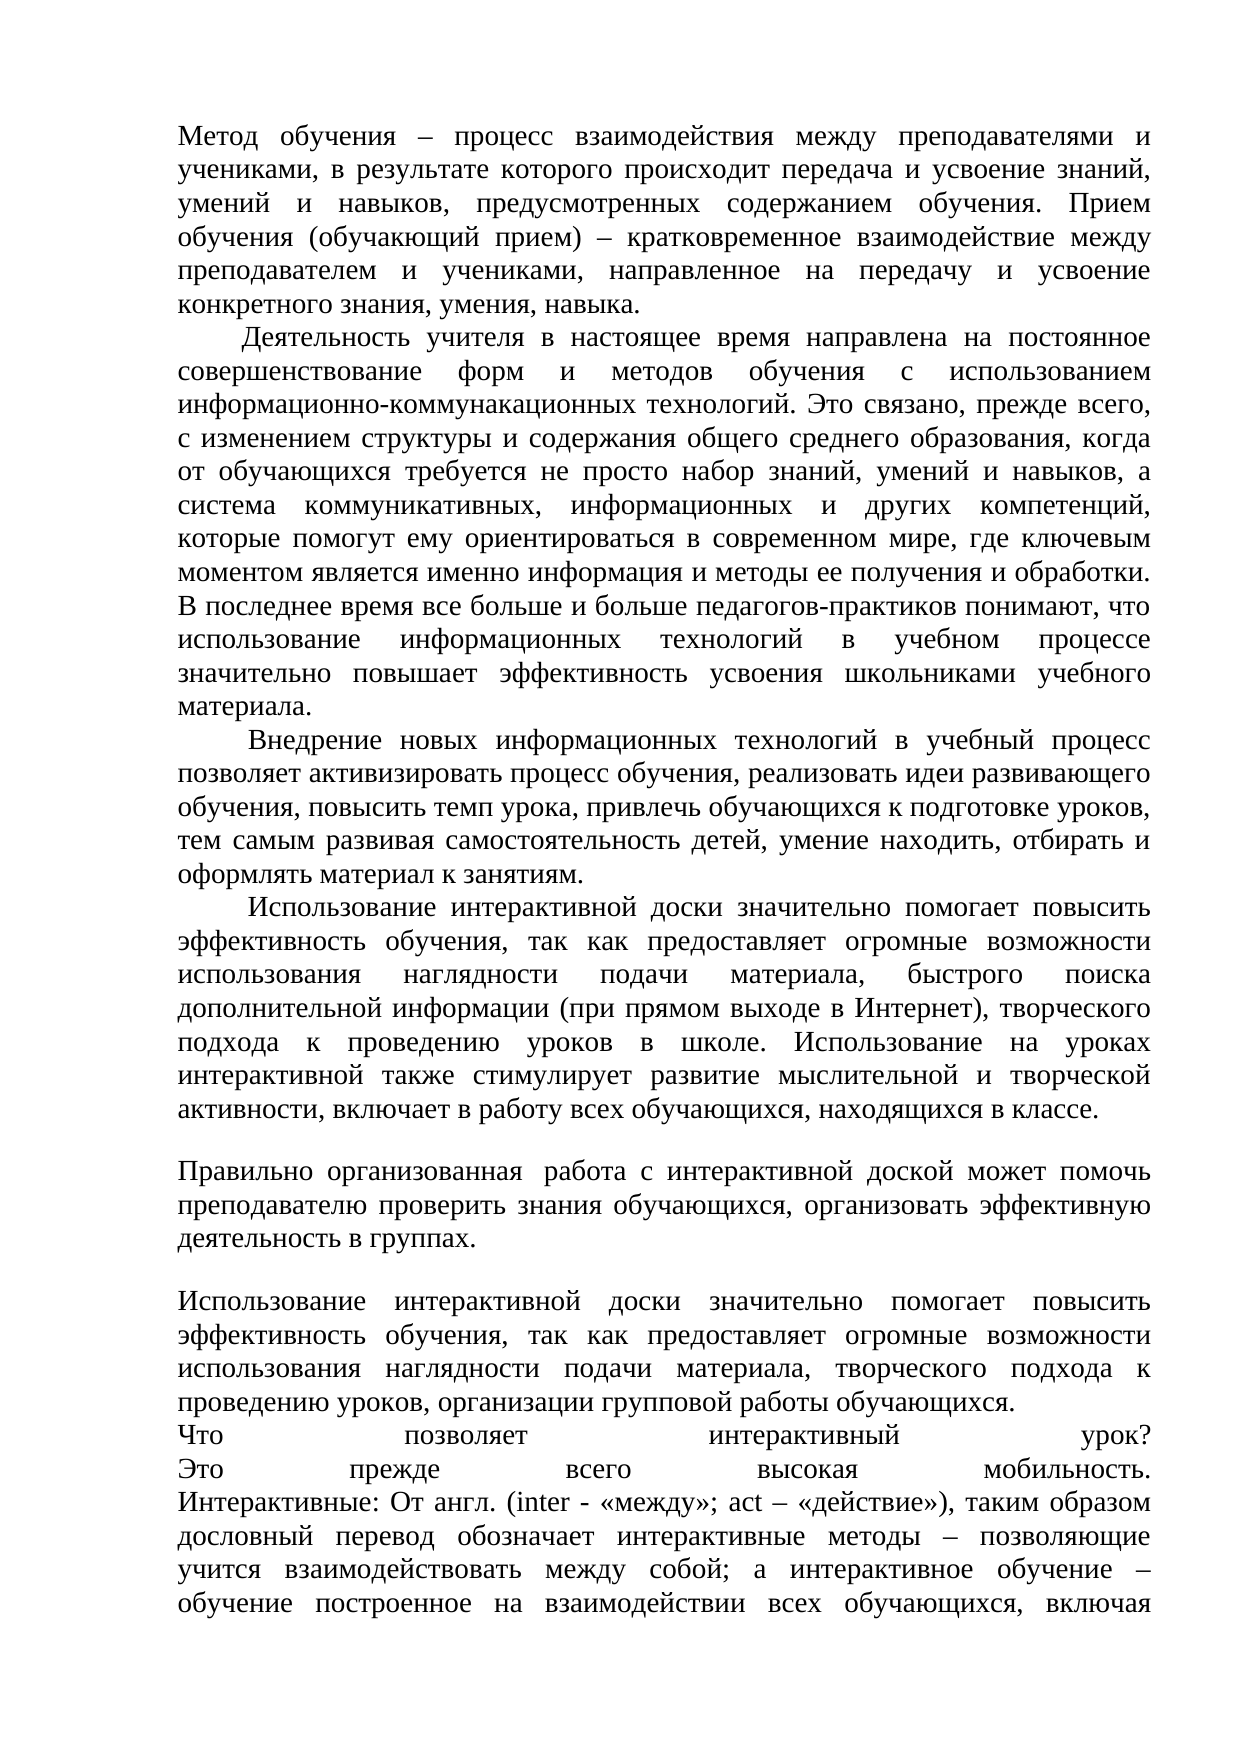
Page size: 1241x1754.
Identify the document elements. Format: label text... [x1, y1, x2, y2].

text Метод обучения – процесс взаимодействия между преподавателями и учениками, в результате которого происходит передача и усвоение знаний, умений и навыков, предусмотренных содержанием обучения. Прием обучения (обучакющий прием) – кратковременное взаимодействие между преподавателем и учениками, направленное на передачу и усвоение конкретного знания, умения, навыка. [177, 118, 1152, 319]
text Правильно организованная работа с интерактивной доской может помочь преподавателю проверить знания обучающихся, организовать эффективную деятельность в группах. [177, 1153, 1152, 1254]
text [177, 1417, 1152, 1619]
text Деятельность учителя в настоящее время направлена на постоянное совершенствование форм и методов обучения с использованием информационно-коммунакационных технологий. Это связано, прежде всего, с изменением структуры и содержания общего среднего образования, когда от обучающихся требуется не просто набор знаний, умений и навыков, а система коммуникативных, информационных и других компетенций, которые помогут ему ориентироваться в современном мире, где ключевым моментом является именно информация и методы ее получения и обработки. В последнее время все больше и больше педагогов-практиков понимают, что использование информационных технологий в учебном процессе значительно повышает эффективность усвоения школьниками учебного материала. [177, 319, 1152, 722]
text Внедрение новых информационных технологий в учебный процесс позволяет активизировать процесс обучения, реализовать идеи развивающего обучения, повысить темп урока, привлечь обучающихся к подготовке уроков, тем самым развивая самостоятельность детей, умение находить, отбирать и оформлять материал к занятиям. [177, 722, 1152, 889]
text Использование интерактивной доски значительно помогает повысить эффективность обучения, так как предоставляет огромные возможности использования наглядности подачи материала, творческого подхода к проведению уроков, организации групповой работы обучающихся. [177, 1283, 1152, 1417]
text Использование интерактивной доски значительно помогает повысить эффективность обучения, так как предоставляет огромные возможности использования наглядности подачи материала, быстрого поиска дополнительной информации (при прямом выходе в Интернет), творческого подхода к проведению уроков в школе. Использование на уроках интерактивной также стимулирует развитие мыслительной и творческой активности, включает в работу всех обучающихся, находящихся в классе. [177, 889, 1152, 1124]
